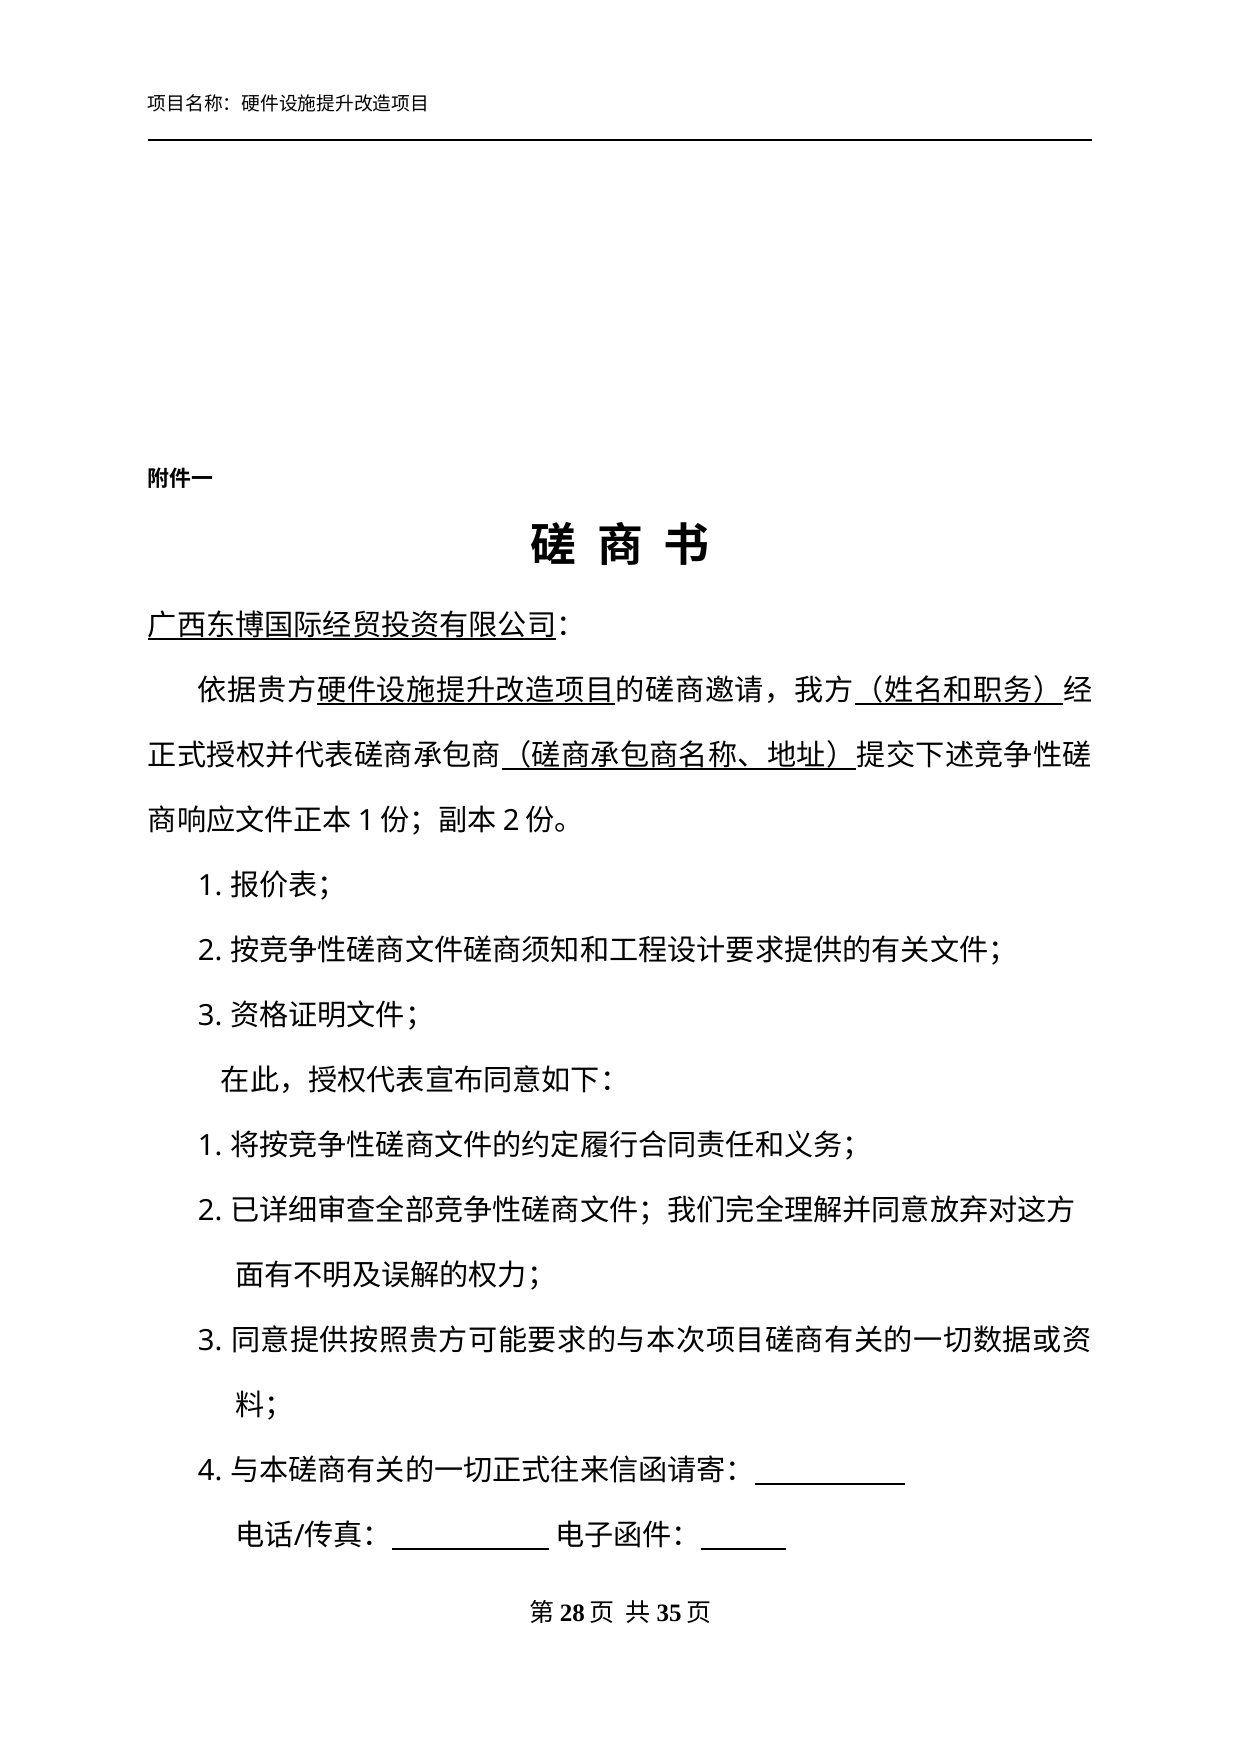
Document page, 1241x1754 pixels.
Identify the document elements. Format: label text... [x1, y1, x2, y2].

text 2. 按竞争性磋商文件磋商须知和工程设计要求提供的有关文件； [148, 915, 1092, 980]
text 电话/传真： 电子函件： [148, 1500, 1092, 1565]
text 1. 将按竞争性磋商文件的约定履行合同责任和义务； [148, 1110, 1092, 1175]
text 附件一 [148, 460, 1092, 493]
text 在此，授权代表宣布同意如下： [148, 1045, 1092, 1110]
text 2. 已详细审查全部竞争性磋商文件；我们完全理解并同意放弃对这方面有不明及误解的权力； [198, 1175, 1092, 1305]
text 1. 报价表； [148, 850, 1092, 915]
text 广西东博国际经贸投资有限公司： [148, 590, 1092, 655]
text 3. 同意提供按照贵方可能要求的与本次项目磋商有关的一切数据或资料； [198, 1305, 1092, 1435]
text 4. 与本磋商有关的一切正式往来信函请寄： [148, 1435, 1092, 1500]
text 3. 资格证明文件； [148, 980, 1092, 1045]
text 磋 商 书 [148, 493, 1092, 590]
text 依据贵方硬件设施提升改造项目的磋商邀请，我方（姓名和职务）经正式授权并代表磋商承包商（磋商承包商名称、地址）提交下述竞争性磋商响应文件正本1份；副本2份。 [148, 655, 1092, 850]
